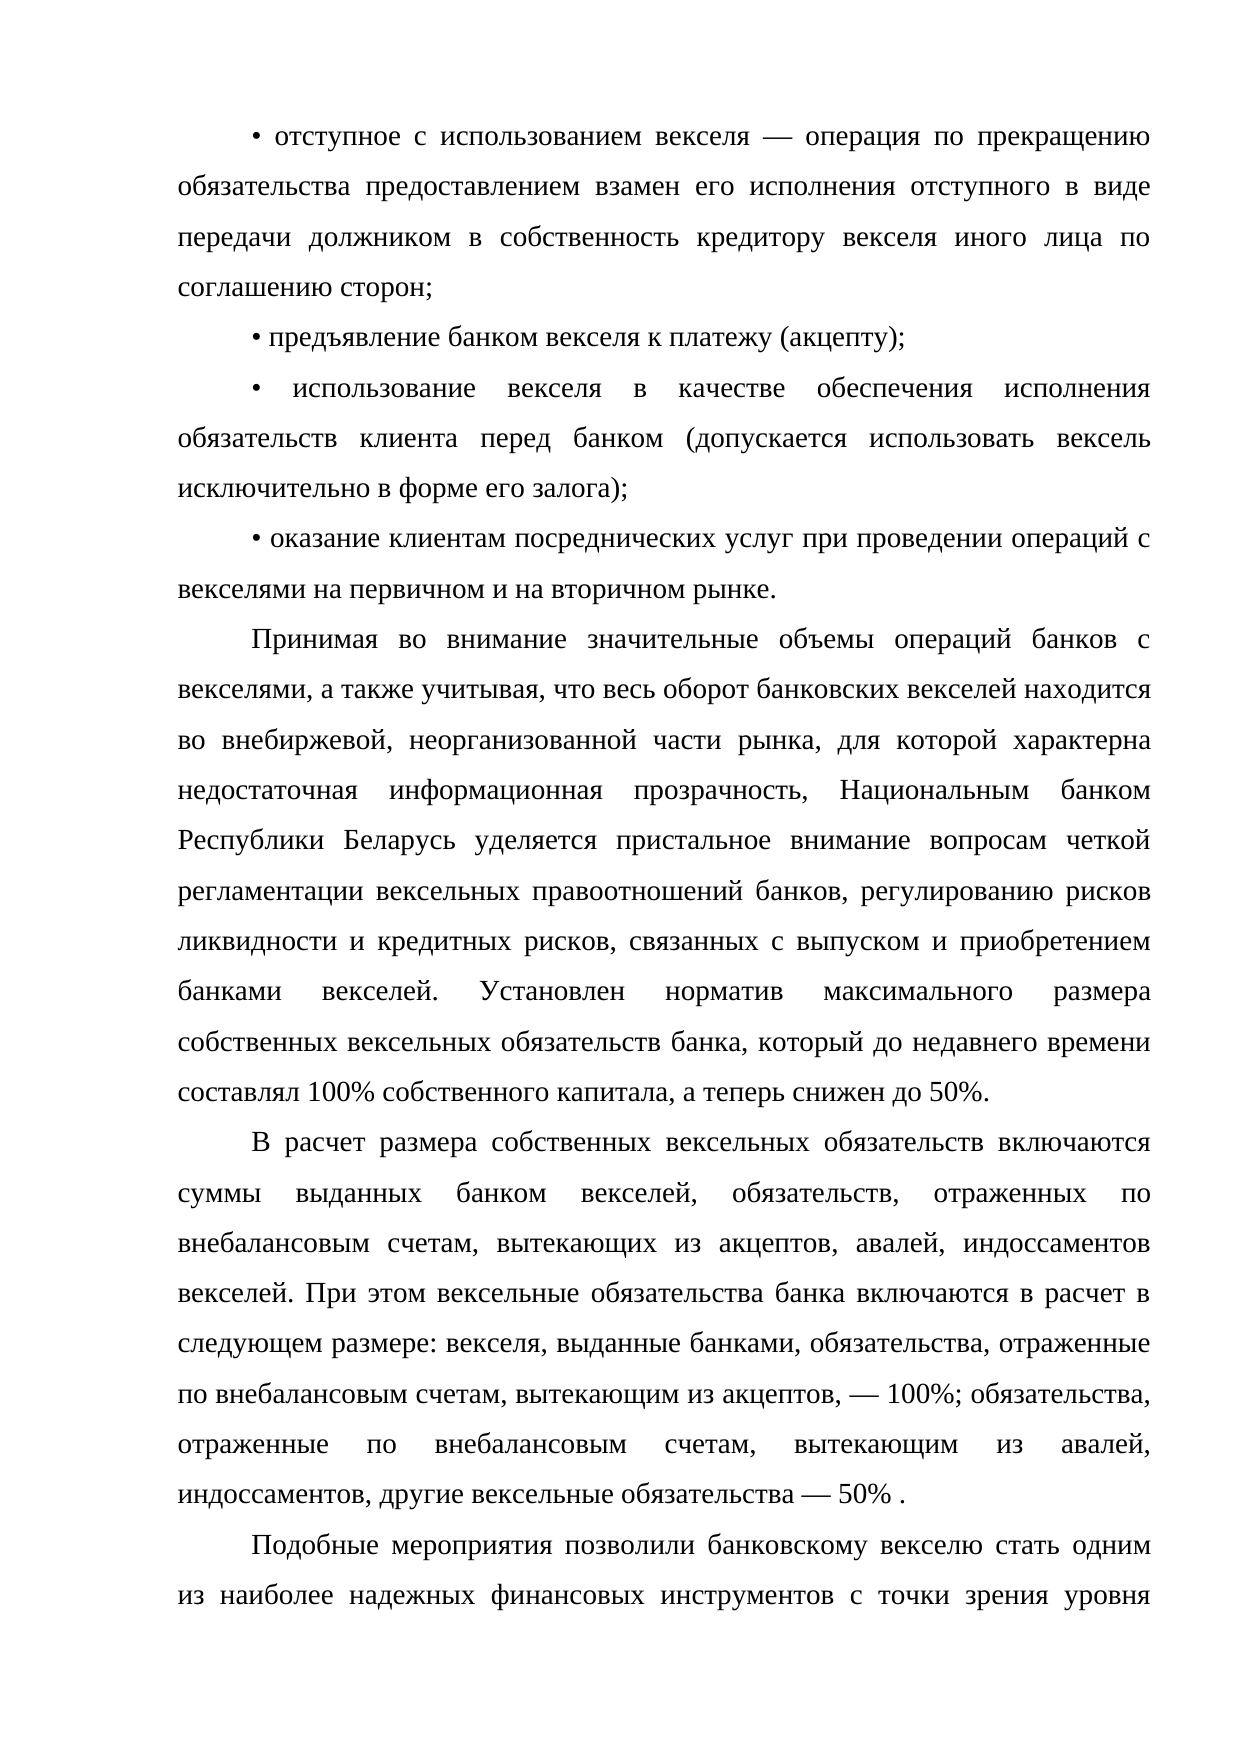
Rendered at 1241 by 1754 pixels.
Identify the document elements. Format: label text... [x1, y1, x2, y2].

text • предъявление банком векселя к платежу (акцепту); [177, 319, 1152, 353]
text • отступное с использованием векселя — операция по прекращению обязательства предоставлением взамен его исполнения отступного в виде передачи должником в собственность кредитору векселя иного лица по соглашению сторон; [177, 118, 1152, 303]
text • использование векселя в качестве обеспечения исполнения обязательств клиента перед банком (допускается использовать вексель исключительно в форме его залога); [177, 370, 1152, 504]
text В расчет размера собственных вексельных обязательств включаются суммы выданных банком векселей, обязательств, отраженных по внебалансовым счетам, вытекающих из акцептов, авалей, индоссаментов векселей. При этом вексельные обязательства банка включаются в расчет в следующем размере: векселя, выданные банками, обязательства, отраженные по внебалансовым счетам, вытекающим из акцептов, — 100%; обязательства, отраженные по внебалансовым счетам, вытекающим из авалей, индоссаментов, другие вексельные обязательства — 50% . [177, 1124, 1152, 1510]
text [177, 1527, 1152, 1611]
text Принимая во внимание значительные объемы операций банков с векселями, а также учитывая, что весь оборот банковских векселей находится во внебиржевой, неорганизованной части рынка, для которой характерна недостаточная информационная прозрачность, Национальным банком Республики Беларусь уделяется пристальное внимание вопросам четкой регламентации вексельных правоотношений банков, регулированию рисков ликвидности и кредитных рисков, связанных с выпуском и приобретением банками векселей. Установлен норматив максимального размера собственных вексельных обязательств банка, который до недавнего времени составлял 100% собственного капитала, а теперь снижен до 50%. [177, 621, 1152, 1108]
text • оказание клиентам посреднических услуг при проведении операций с векселями на первичном и на вторичном рынке. [177, 521, 1152, 604]
